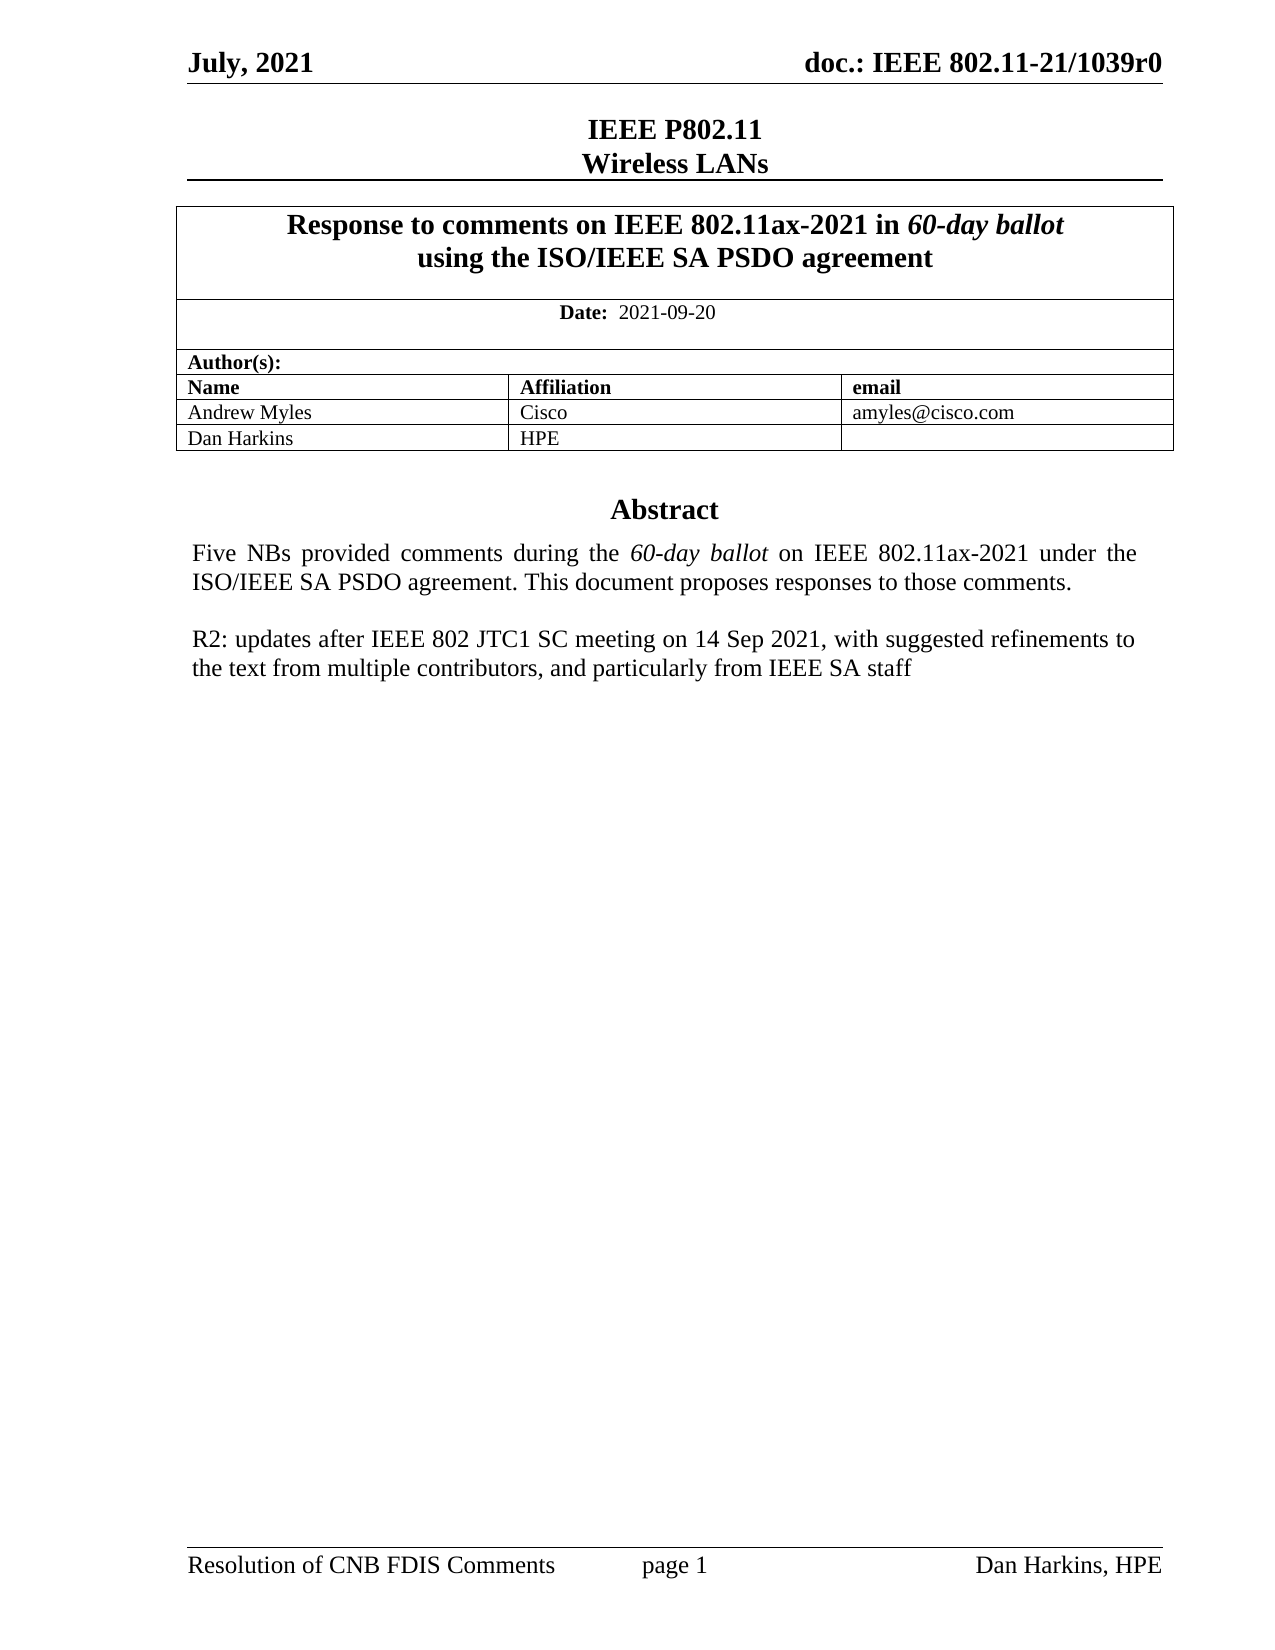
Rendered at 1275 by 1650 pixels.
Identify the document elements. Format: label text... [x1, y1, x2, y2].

table_cell Author(s): [177, 350, 1173, 374]
table_cell email [842, 375, 1173, 399]
table_header Response to comments on IEEE 802.11ax-2021 in 60-day ballot using the ISO/IEEE SA PSDO agreement [177, 207, 1173, 299]
table_cell [842, 425, 1173, 449]
table_cell HPE [509, 425, 841, 449]
table_cell Date: 2021-09-20 [177, 300, 1173, 349]
table_cell Dan Harkins [177, 425, 508, 449]
table_cell Andrew Myles [177, 400, 508, 424]
table_cell Name [177, 375, 508, 399]
table_cell Affiliation [509, 375, 841, 399]
table_cell amyles@cisco.com [842, 400, 1173, 424]
text IEEE P802.11 Wireless LANs [187, 112, 1163, 179]
table_cell Cisco [509, 400, 841, 424]
